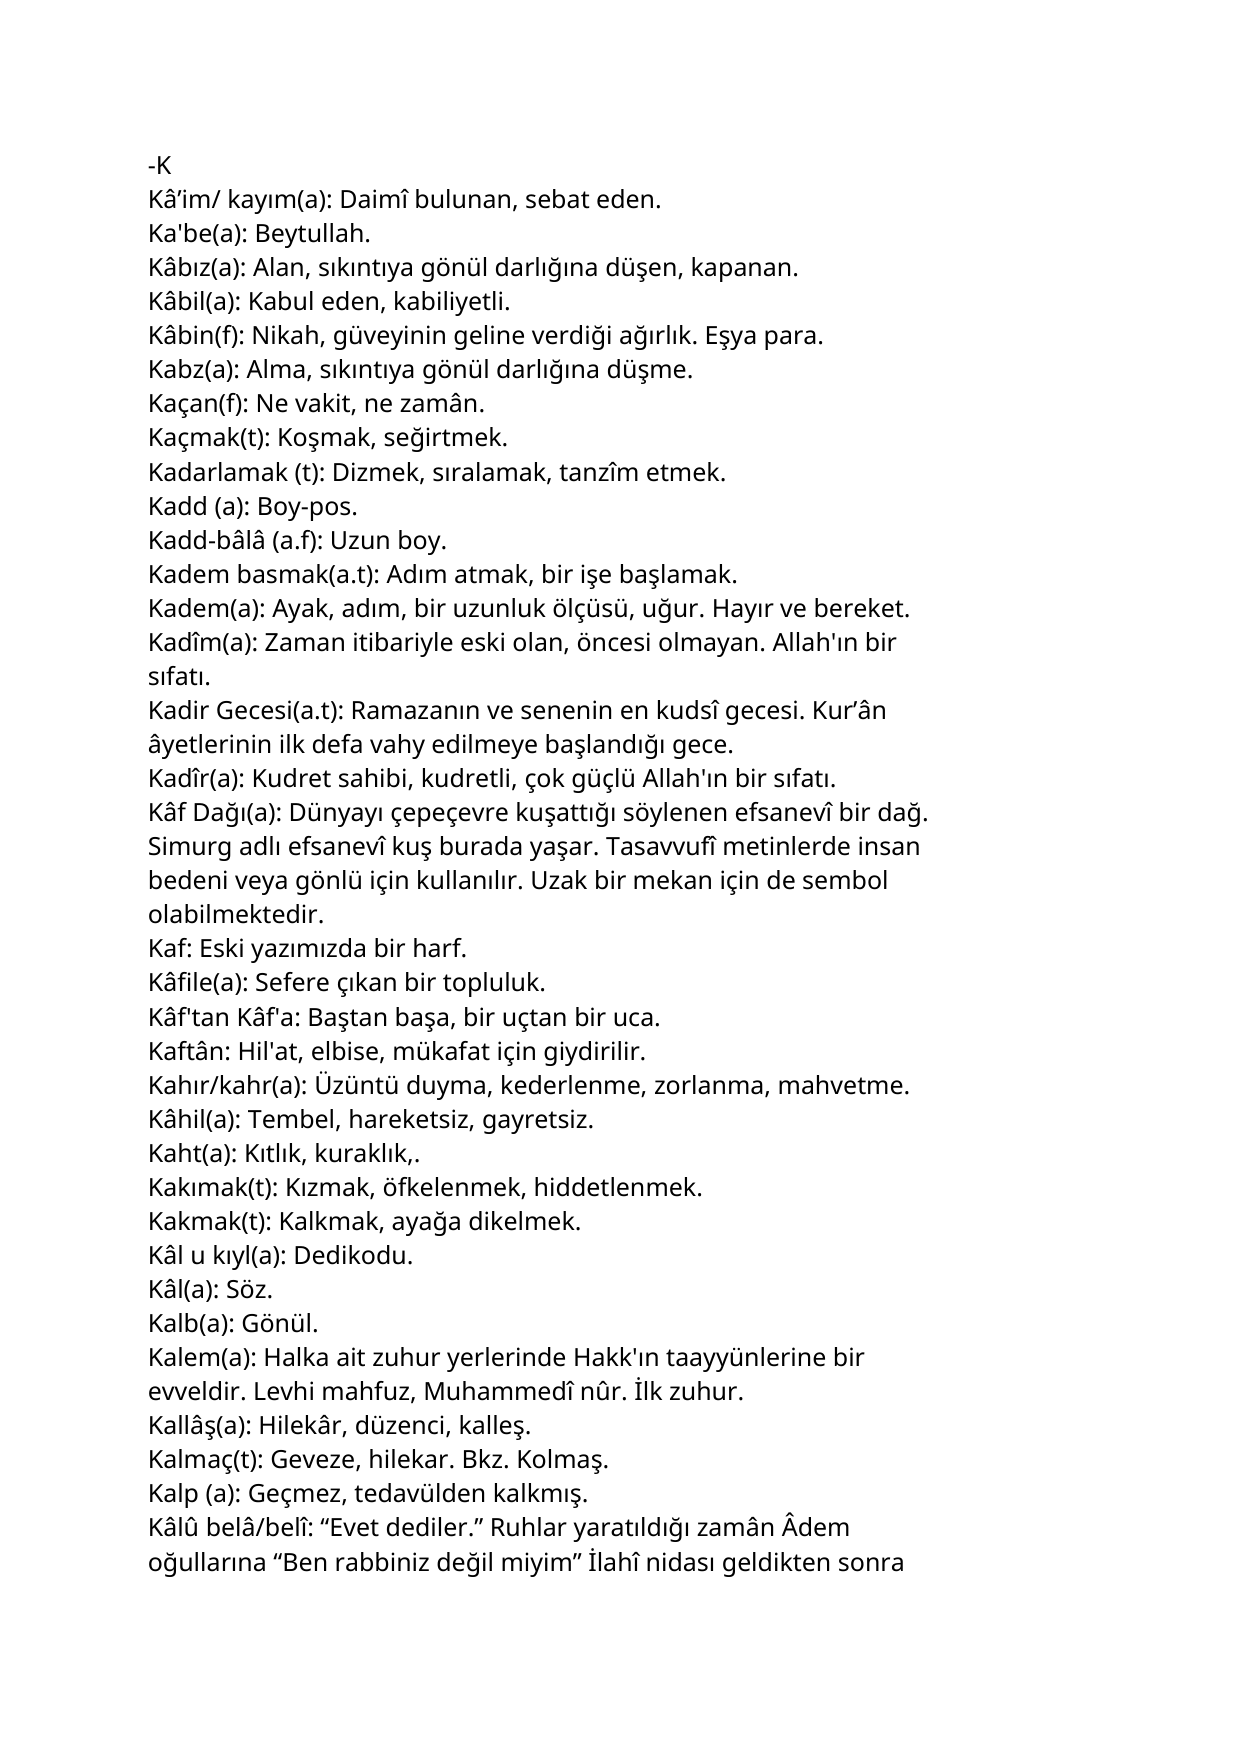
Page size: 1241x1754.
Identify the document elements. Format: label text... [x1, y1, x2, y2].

text Kaçan(f): Ne vakit, ne zamân. [148, 386, 1093, 420]
text Kâlû belâ/belî: “Evet dediler.” Ruhlar yaratıldığı zamân Âdem [148, 1510, 1093, 1544]
text Simurg adlı efsanevî kuş burada yaşar. Tasavvufî metinlerde insan [148, 829, 1093, 863]
text Ka'be(a): Beytullah. [148, 216, 1093, 250]
text Kâl(a): Söz. [148, 1272, 1093, 1306]
text Kâbil(a): Kabul eden, kabiliyetli. [148, 284, 1093, 318]
text Kâl u kıyl(a): Dedikodu. [148, 1238, 1093, 1272]
text bedeni veya gönlü için kullanılır. Uzak bir mekan için de sembol [148, 863, 1093, 897]
text Kaçmak(t): Koşmak, seğirtmek. [148, 420, 1093, 454]
text Kadd-bâlâ (a.f): Uzun boy. [148, 522, 1093, 556]
text Kakmak(t): Kalkmak, ayağa dikelmek. [148, 1203, 1093, 1238]
text Kadem basmak(a.t): Adım atmak, bir işe başlamak. [148, 556, 1093, 590]
text sıfatı. [148, 658, 1093, 693]
text Kâbız(a): Alan, sıkıntıya gönül darlığına düşen, kapanan. [148, 250, 1093, 284]
text Kadem(a): Ayak, adım, bir uzunluk ölçüsü, uğur. Hayır ve bereket. [148, 590, 1093, 624]
text Kâhil(a): Tembel, hareketsiz, gayretsiz. [148, 1101, 1093, 1135]
text Kalp (a): Geçmez, tedavülden kalkmış. [148, 1476, 1093, 1510]
text Kaf: Eski yazımızda bir harf. [148, 931, 1093, 965]
text Kalmaç(t): Geveze, hilekar. Bkz. Kolmaş. [148, 1442, 1093, 1476]
text Kabz(a): Alma, sıkıntıya gönül darlığına düşme. [148, 352, 1093, 386]
text evveldir. Levhi mahfuz, Muhammedî nûr. İlk zuhur. [148, 1374, 1093, 1408]
text Kadîm(a): Zaman itibariyle eski olan, öncesi olmayan. Allah'ın bir [148, 624, 1093, 658]
text olabilmektedir. [148, 897, 1093, 931]
text Kadd (a): Boy-pos. [148, 488, 1093, 522]
text Kalb(a): Gönül. [148, 1306, 1093, 1340]
text oğullarına “Ben rabbiniz değil miyim” İlahî nidası geldikten sonra [148, 1544, 1093, 1578]
text Kâfile(a): Sefere çıkan bir topluluk. [148, 965, 1093, 999]
text Kâf'tan Kâf'a: Baştan başa, bir uçtan bir uca. [148, 999, 1093, 1033]
text Kâf Dağı(a): Dünyayı çepeçevre kuşattığı söylenen efsanevî bir dağ. [148, 795, 1093, 829]
text Kallâş(a): Hilekâr, düzenci, kalleş. [148, 1408, 1093, 1442]
text Kakımak(t): Kızmak, öfkelenmek, hiddetlenmek. [148, 1169, 1093, 1203]
text âyetlerinin ilk defa vahy edilmeye başlandığı gece. [148, 727, 1093, 761]
text Kadîr(a): Kudret sahibi, kudretli, çok güçlü Allah'ın bir sıfatı. [148, 761, 1093, 795]
text Kaht(a): Kıtlık, kuraklık,. [148, 1135, 1093, 1169]
text Kâbin(f): Nikah, güveyinin geline verdiği ağırlık. Eşya para. [148, 318, 1093, 352]
text -K [148, 148, 1093, 182]
text Kadarlamak (t): Dizmek, sıralamak, tanzîm etmek. [148, 454, 1093, 488]
text Kâ’im/ kayım(a): Daimî bulunan, sebat eden. [148, 182, 1093, 216]
text Kaftân: Hil'at, elbise, mükafat için giydirilir. [148, 1033, 1093, 1067]
text Kadir Gecesi(a.t): Ramazanın ve senenin en kudsî gecesi. Kur’ân [148, 693, 1093, 727]
text Kahır/kahr(a): Üzüntü duyma, kederlenme, zorlanma, mahvetme. [148, 1067, 1093, 1101]
text Kalem(a): Halka ait zuhur yerlerinde Hakk'ın taayyünlerine bir [148, 1340, 1093, 1374]
